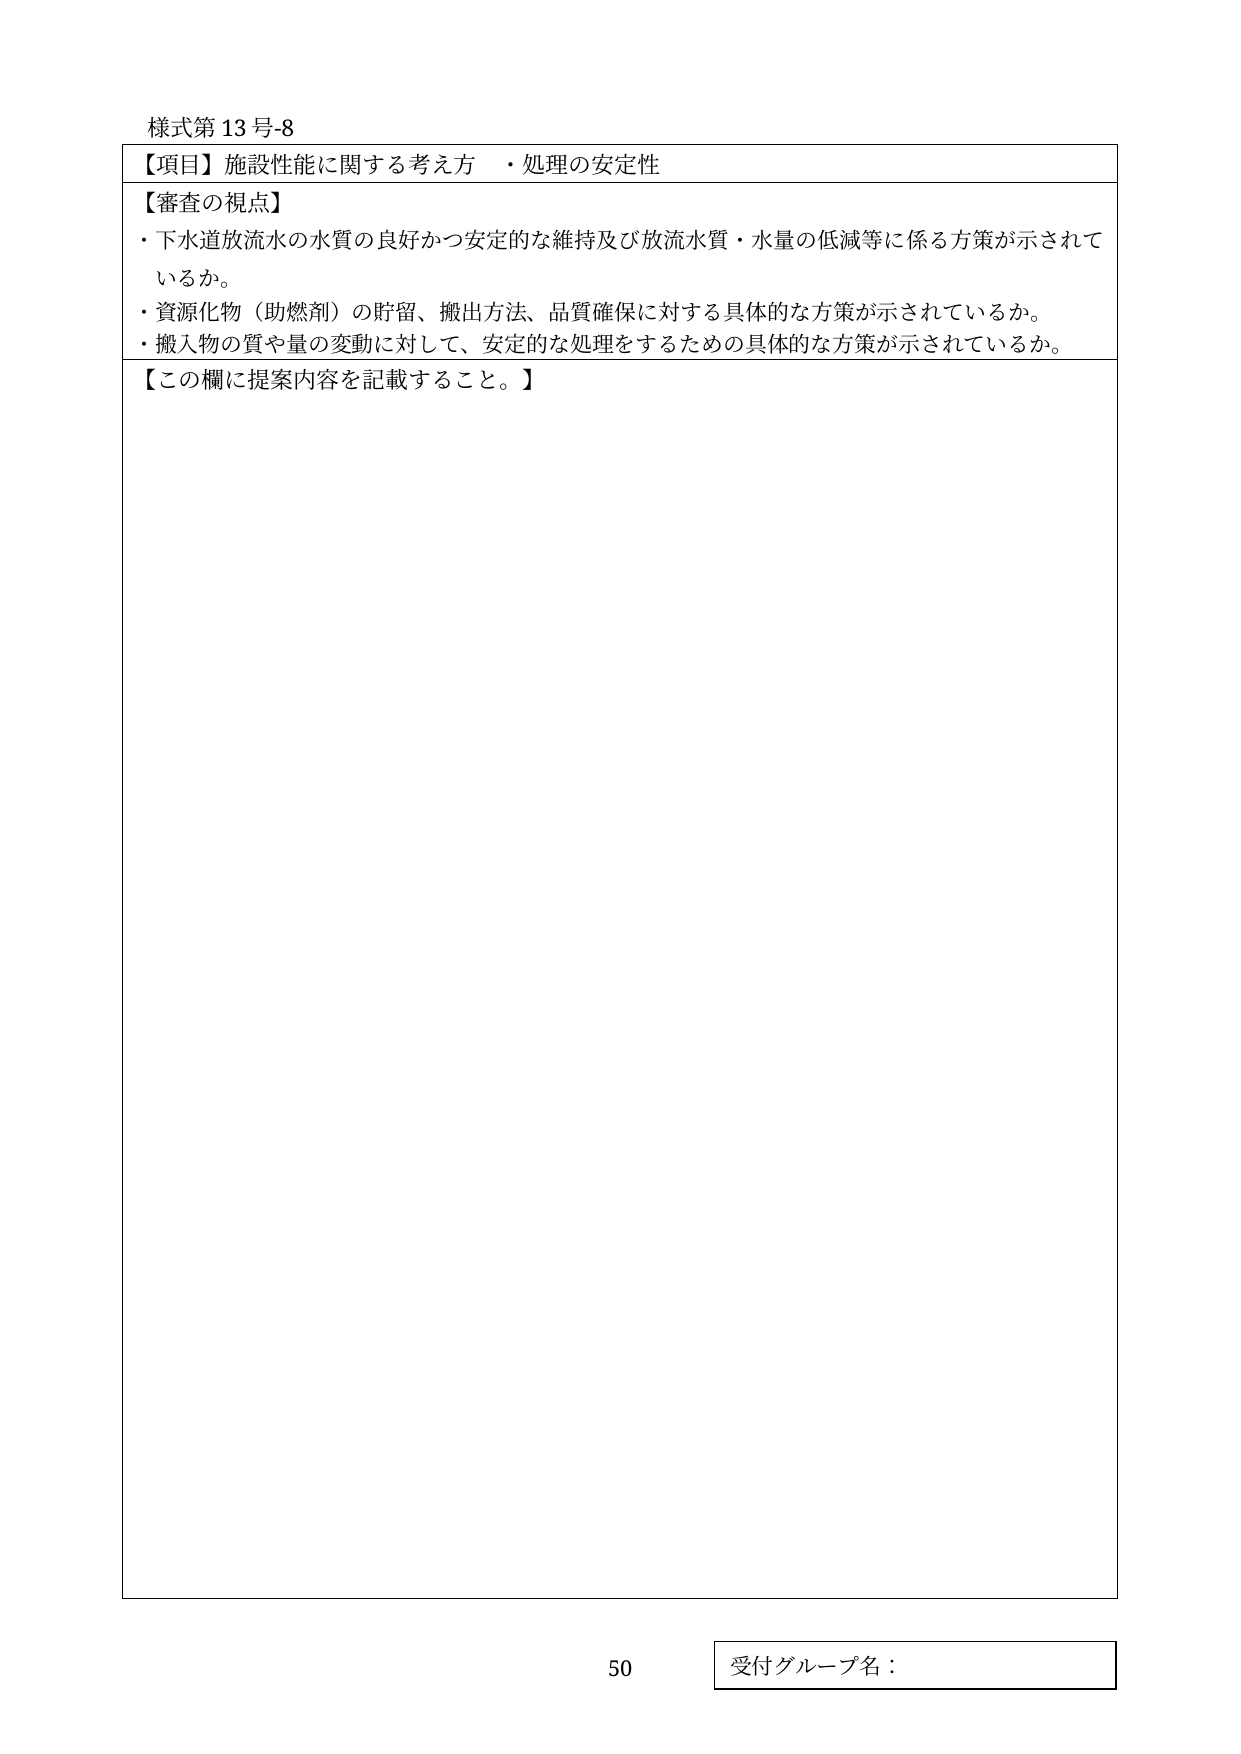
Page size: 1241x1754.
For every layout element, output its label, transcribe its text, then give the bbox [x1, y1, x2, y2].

table_cell 【審査の視点】 ・下水道放流水の水質の良好かつ安定的な維持及び放流水質・水量の低減等に係る方策が示されているか。 ・資源化物（助燃剤）の貯留、搬出方法、品質確保に対する具体的な方策が示されているか。 ・搬入物の質や量の変動に対して、安定的な処理をするための具体的な方策が示されているか。 [123, 183, 1117, 358]
text 様式第13号-8 [148, 110, 1092, 143]
table_header 【項目】施設性能に関する考え方 ・処理の安定性 [123, 145, 1117, 182]
table_cell 【この欄に提案内容を記載すること。】 [123, 360, 1117, 1598]
